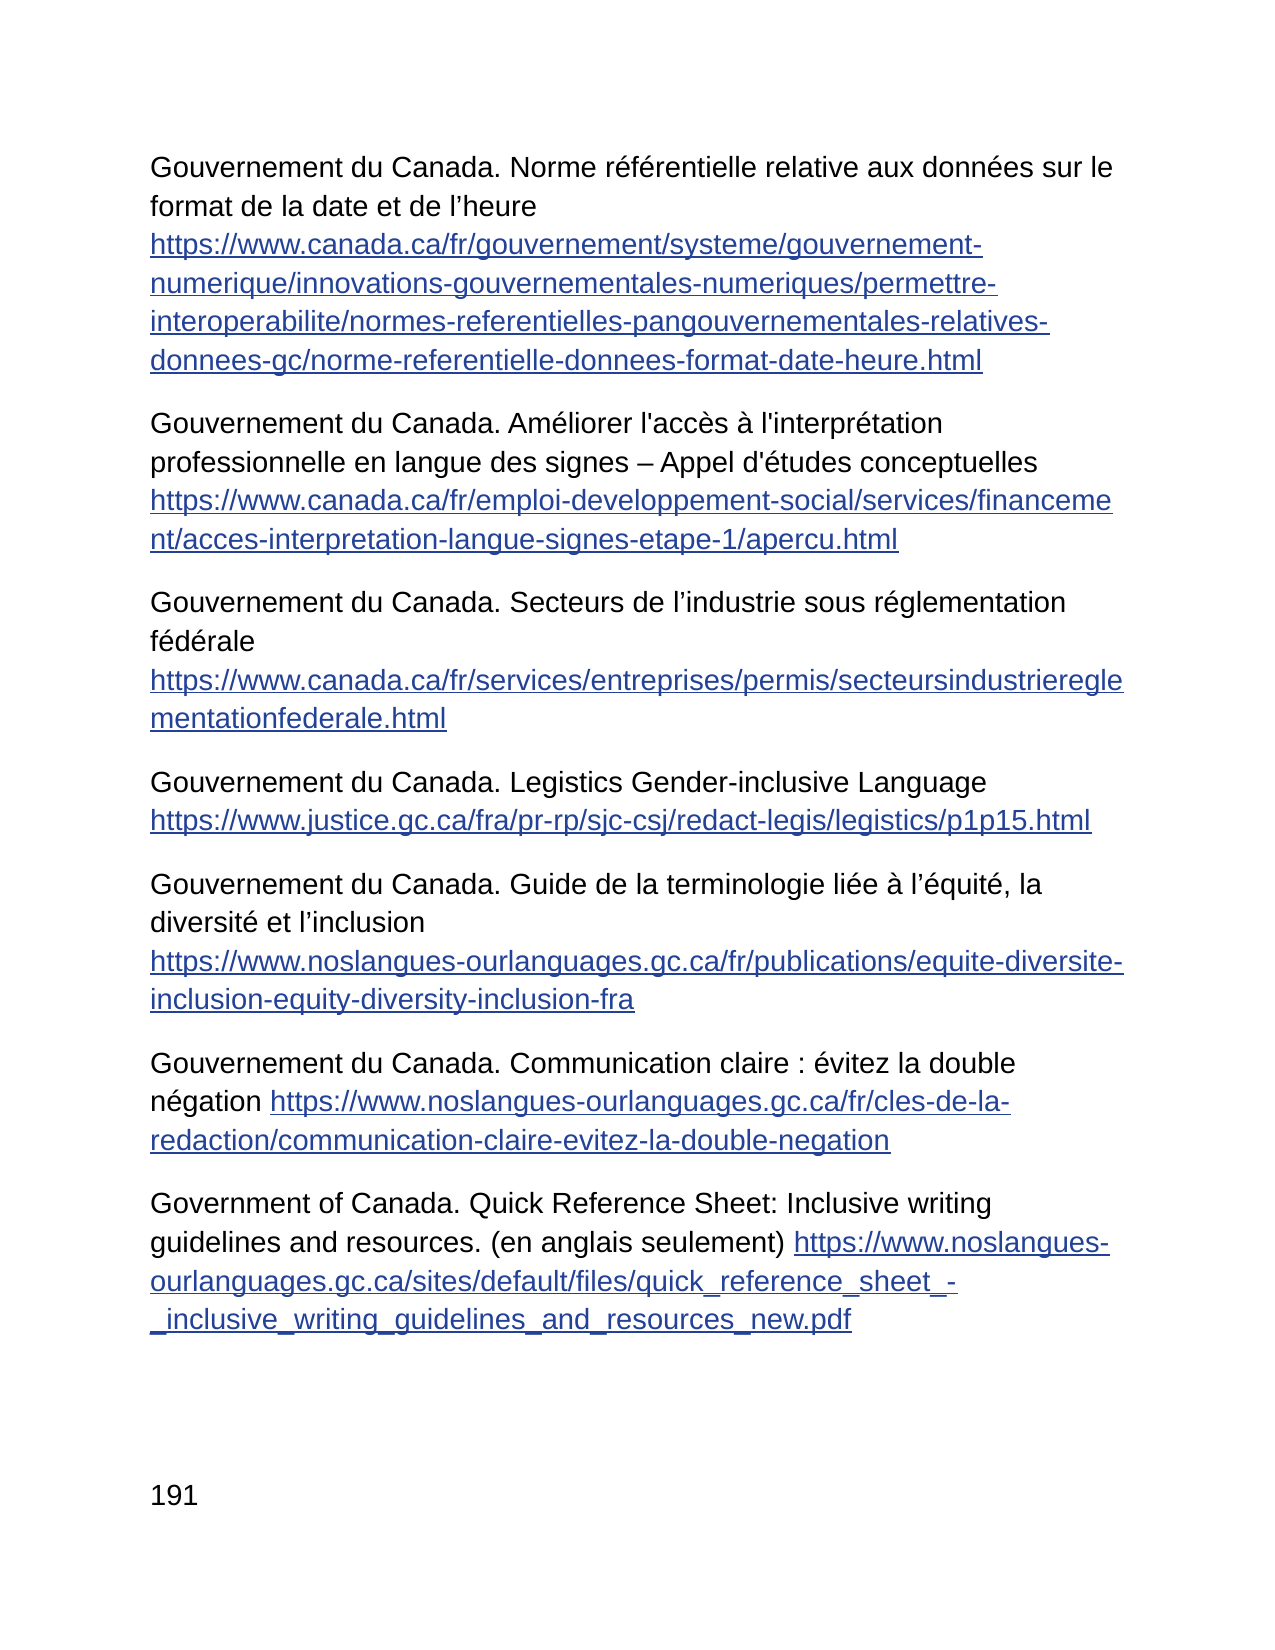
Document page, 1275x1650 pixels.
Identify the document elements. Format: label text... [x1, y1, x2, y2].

text Gouvernement du Canada. Communication claire : évitez la double négation https://www.noslangues-ourlanguages.gc.ca/fr/cles-de-la-redaction/communication-claire-evitez-la-double-negation [150, 1046, 1125, 1156]
text Gouvernement du Canada. Secteurs de l’industrie sous réglementation fédérale https://www.canada.ca/fr/services/entreprises/permis/secteursindustriereglementationfederale.html [150, 585, 1125, 734]
text Gouvernement du Canada. Guide de la terminologie liée à l’équité, la diversité et l’inclusion https://www.noslangues-ourlanguages.gc.ca/fr/publications/equite-diversite-inclusion-equity-diversity-inclusion-fra [150, 867, 1125, 1016]
text Government of Canada. Quick Reference Sheet: Inclusive writing guidelines and resources. (en anglais seulement) https://www.noslangues-ourlanguages.gc.ca/sites/default/files/quick_reference_sheet_-_inclusive_writing_guidelines_and_resources_new.pdf [150, 1186, 1125, 1336]
text Gouvernement du Canada. Legistics Gender-inclusive Language https://www.justice.gc.ca/fra/pr-rp/sjc-csj/redact-legis/legistics/p1p15.html [150, 764, 1125, 837]
text Gouvernement du Canada. Norme référentielle relative aux données sur le format de la date et de l’heure https://www.canada.ca/fr/gouvernement/systeme/gouvernement-numerique/innovations-gouvernementales-numeriques/permettre-interoperabilite/normes-referentielles-pangouvernementales-relatives-donnees-gc/norme-referentielle-donnees-format-date-heure.html [150, 150, 1125, 376]
text Gouvernement du Canada. Améliorer l'accès à l'interprétation professionnelle en langue des signes – Appel d'études conceptuelles https://www.canada.ca/fr/emploi-developpement-social/services/financement/acces-interpretation-langue-signes-etape-1/apercu.html [150, 406, 1125, 555]
